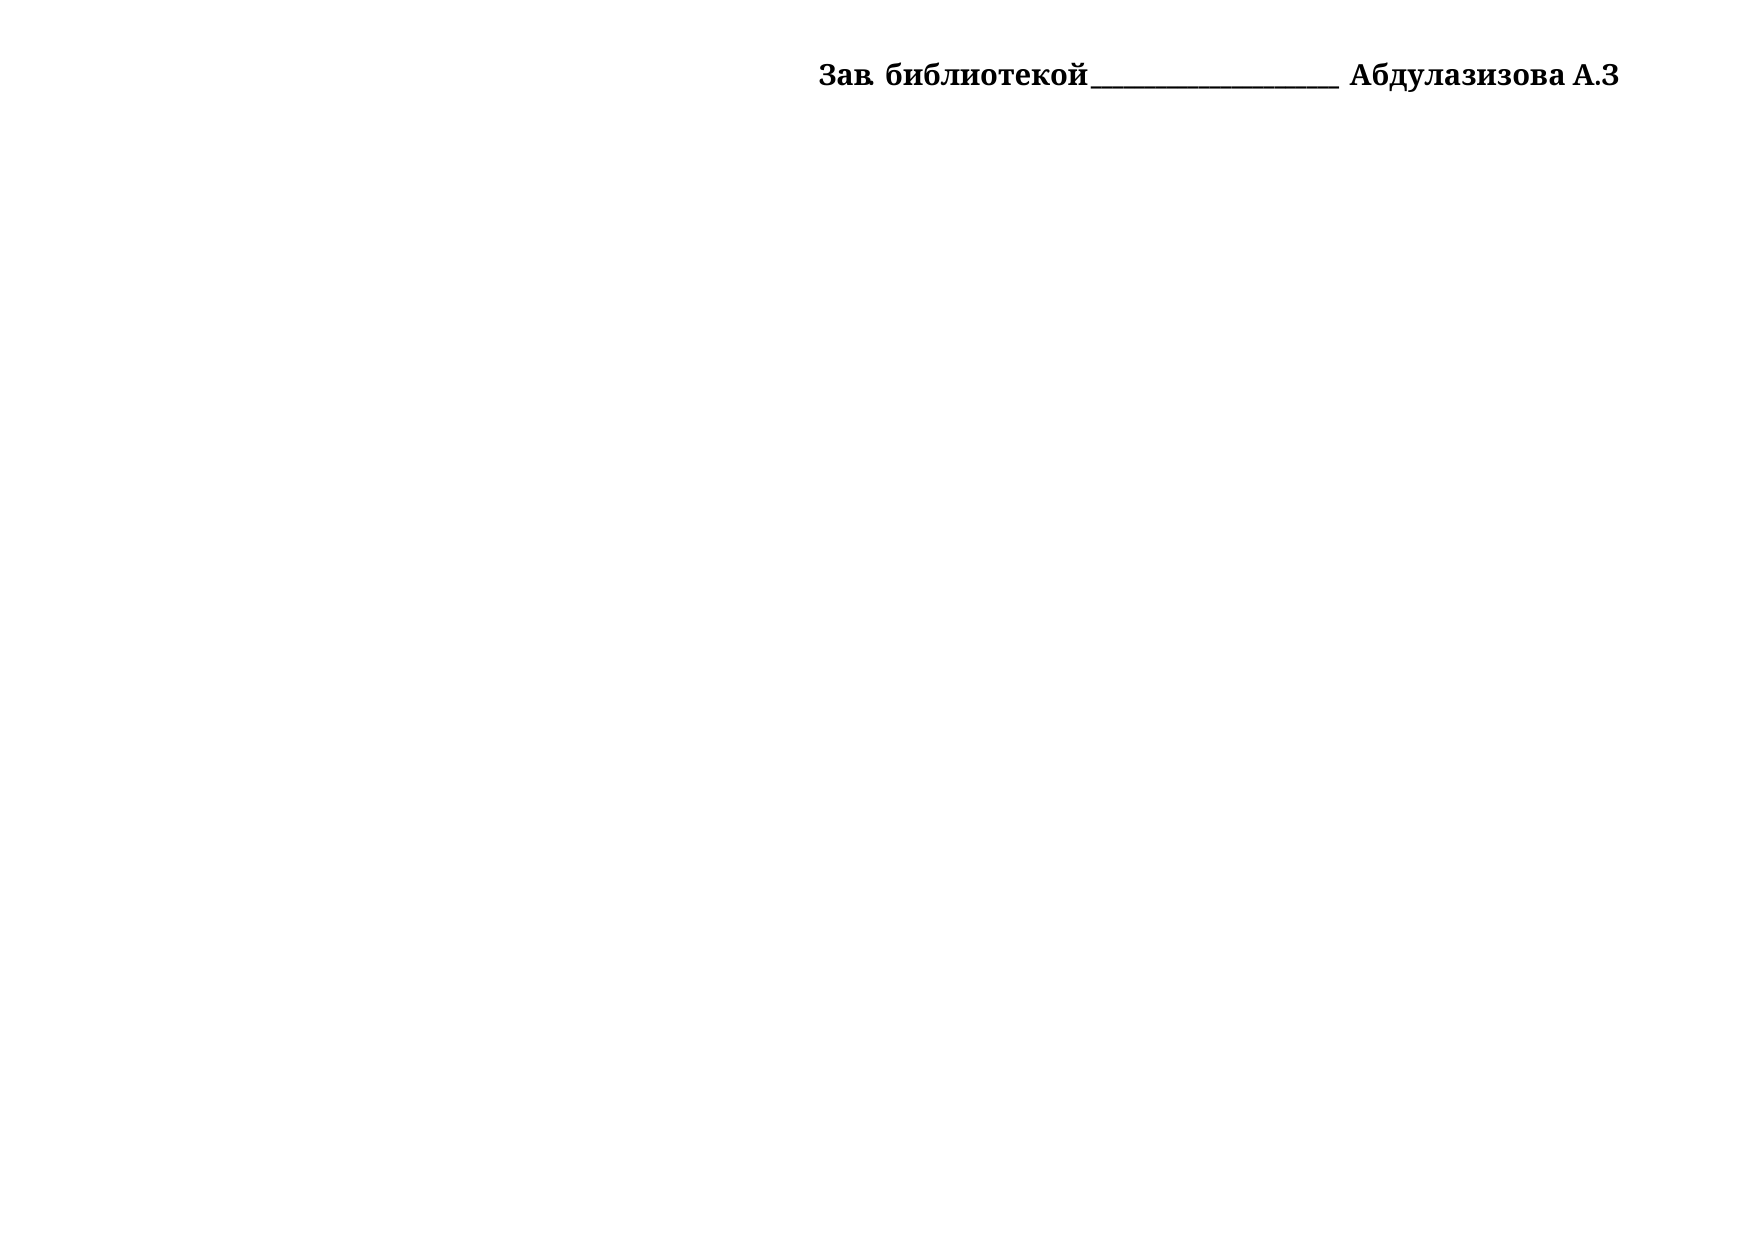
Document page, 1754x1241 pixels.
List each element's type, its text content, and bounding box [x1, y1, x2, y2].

text Зав. библиотекой _______________________ Абдулазизова А.З [118, 59, 1636, 93]
